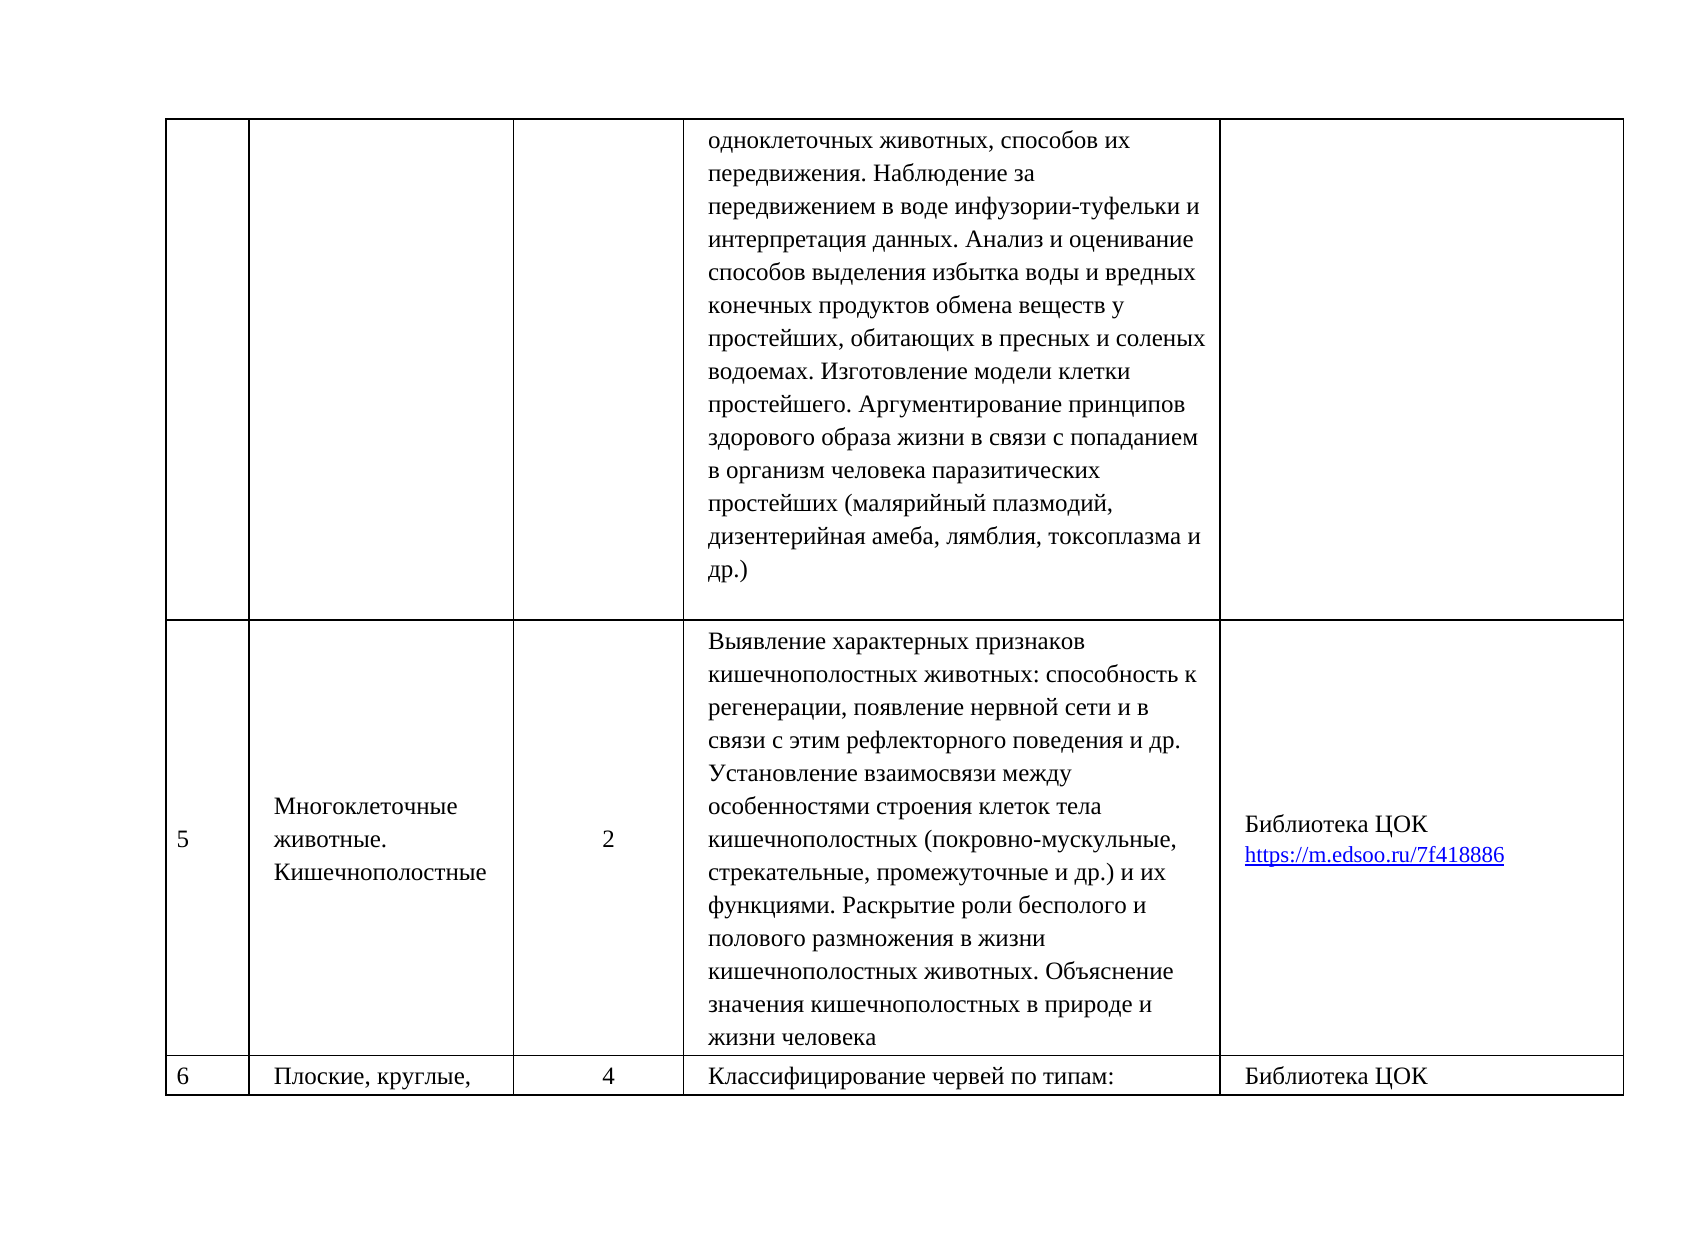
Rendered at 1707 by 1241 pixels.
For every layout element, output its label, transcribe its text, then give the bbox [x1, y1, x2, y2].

table_cell 4 [167, 120, 248, 619]
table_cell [250, 120, 513, 619]
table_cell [1221, 120, 1623, 619]
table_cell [250, 1056, 513, 1094]
table_cell 2 [514, 621, 683, 1055]
table_cell 4 [514, 1056, 683, 1094]
table_cell Выявление характерных признаков кишечнополостных животных: способность к регенерации, появление нервной сети и в связи с этим рефлекторного поведения и др. Установление взаимосвязи между особенностями строения клеток тела кишечнополостных (покровно-мускульные, стрекательные, промежуточные и др.) и их функциями. Раскрытие роли бесполого и полового размножения в жизни кишечнополостных животных. Объяснение значения кишечнополостных в природе и жизни человека [684, 621, 1219, 1055]
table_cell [1221, 1056, 1623, 1094]
table_cell 5 [167, 621, 248, 1055]
table_cell 3 [514, 120, 683, 619]
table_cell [684, 120, 1219, 619]
table_cell Библиотека ЦОК https://m.edsoo.ru/7f418886 [1221, 621, 1623, 1055]
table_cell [684, 1056, 1219, 1094]
table_cell 6 [167, 1056, 248, 1094]
table_cell Многоклеточные животные. Кишечнополостные [250, 621, 513, 1055]
